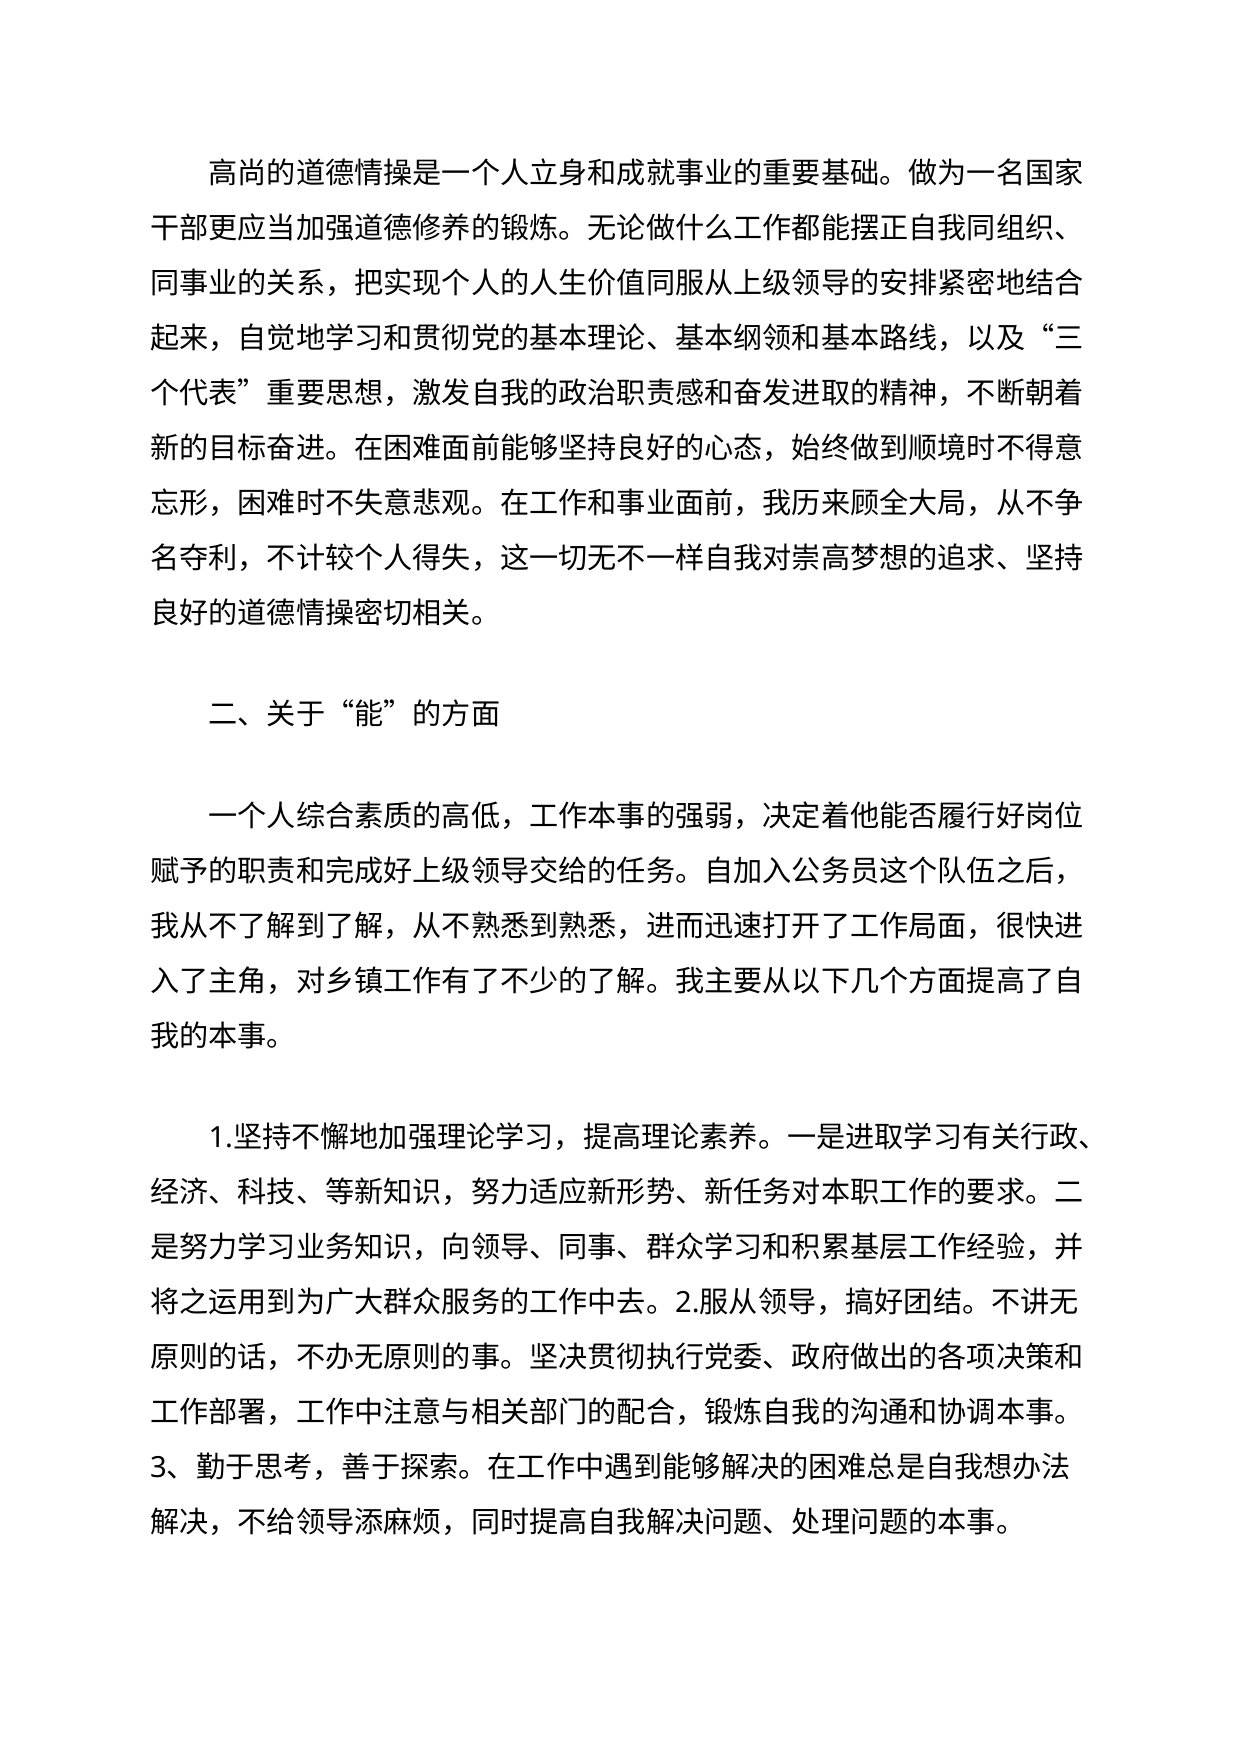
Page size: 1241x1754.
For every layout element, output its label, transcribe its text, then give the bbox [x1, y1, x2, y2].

text 高尚的道德情操是一个人立身和成就事业的重要基础。做为一名国家干部更应当加强道德修养的锻炼。无论做什么工作都能摆正自我同组织、同事业的关系，把实现个人的人生价值同服从上级领导的安排紧密地结合起来，自觉地学习和贯彻党的基本理论、基本纲领和基本路线，以及“三个代表”重要思想，激发自我的政治职责感和奋发进取的精神，不断朝着新的目标奋进。在困难面前能够坚持良好的心态，始终做到顺境时不得意忘形，困难时不失意悲观。在工作和事业面前，我历来顾全大局，从不争名夺利，不计较个人得失，这一切无不一样自我对崇高梦想的追求、坚持良好的道德情操密切相关。 [150, 150, 1090, 631]
text 一个人综合素质的高低，工作本事的强弱，决定着他能否履行好岗位赋予的职责和完成好上级领导交给的任务。自加入公务员这个队伍之后，我从不了解到了解，从不熟悉到熟悉，进而迅速打开了工作局面，很快进入了主角，对乡镇工作有了不少的了解。我主要从以下几个方面提高了自我的本事。 [150, 793, 1090, 1054]
text 二、关于“能”的方面 [150, 691, 1090, 733]
text 1.坚持不懈地加强理论学习，提高理论素养。一是进取学习有关行政、经济、科技、等新知识，努力适应新形势、新任务对本职工作的要求。二是努力学习业务知识，向领导、同事、群众学习和积累基层工作经验，并将之运用到为广大群众服务的工作中去。2.服从领导，搞好团结。不讲无原则的话，不办无原则的事。坚决贯彻执行党委、政府做出的各项决策和工作部署，工作中注意与相关部门的配合，锻炼自我的沟通和协调本事。3、勤于思考，善于探索。在工作中遇到能够解决的困难总是自我想办法解决，不给领导添麻烦，同时提高自我解决问题、处理问题的本事。 [150, 1114, 1090, 1541]
